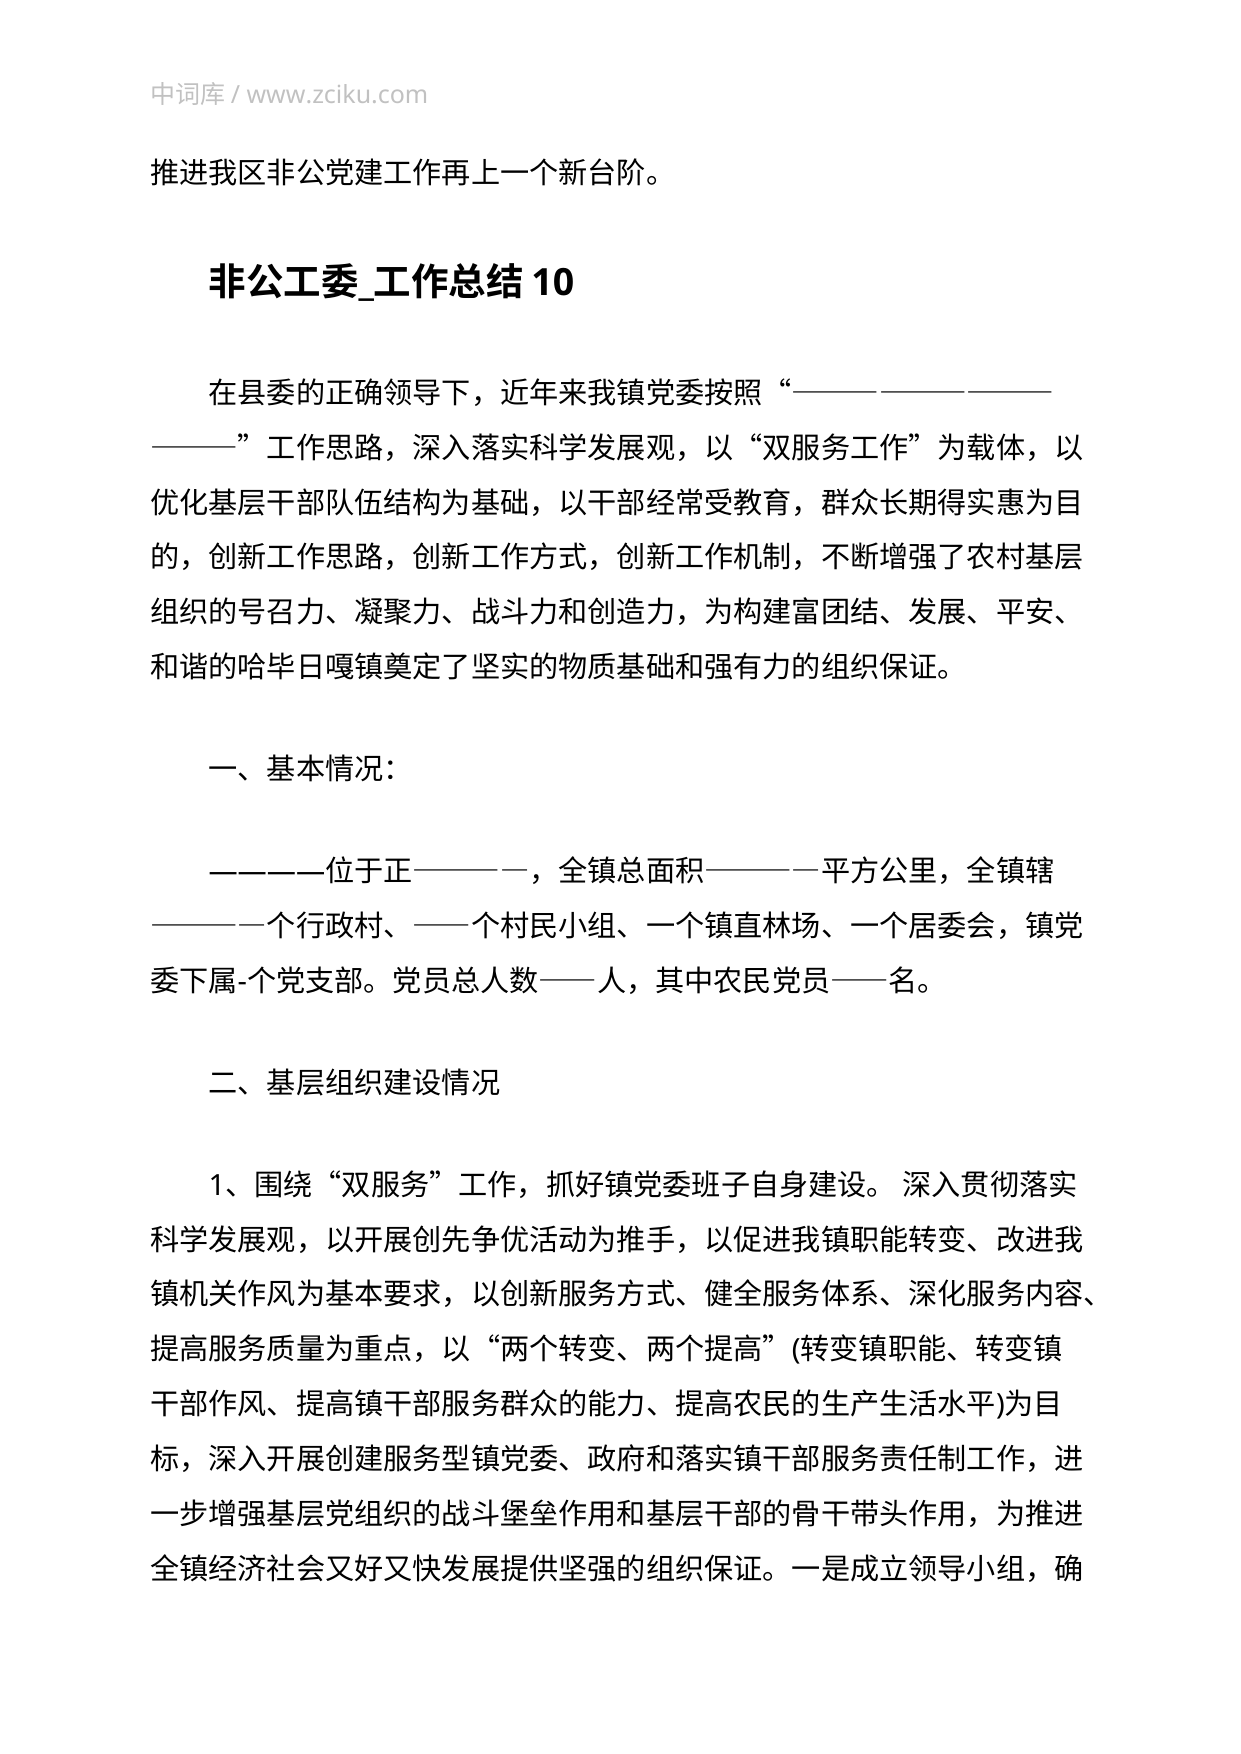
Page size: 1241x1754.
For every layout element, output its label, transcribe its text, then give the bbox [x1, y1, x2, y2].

text 二、基层组织建设情况 [150, 1059, 1090, 1102]
text 一、基本情况： [150, 746, 1090, 788]
text 非公工委_工作总结10 [150, 252, 1090, 306]
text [150, 1161, 1090, 1588]
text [150, 150, 1090, 192]
text 在县委的正确领导下，近年来我镇党委按照“————————————”工作思路，深入落实科学发展观，以“双服务工作”为载体，以优化基层干部队伍结构为基础，以干部经常受教育，群众长期得实惠为目的，创新工作思路，创新工作方式，创新工作机制，不断增强了农村基层组织的号召力、凝聚力、战斗力和创造力，为构建富团结、发展、平安、和谐的哈毕日嘎镇奠定了坚实的物质基础和强有力的组织保证。 [150, 369, 1090, 686]
text ————位于正————，全镇总面积————平方公里，全镇辖————个行政村、——个村民小组、一个镇直林场、一个居委会，镇党委下属-个党支部。党员总人数——人，其中农民党员——名。 [150, 847, 1090, 1000]
